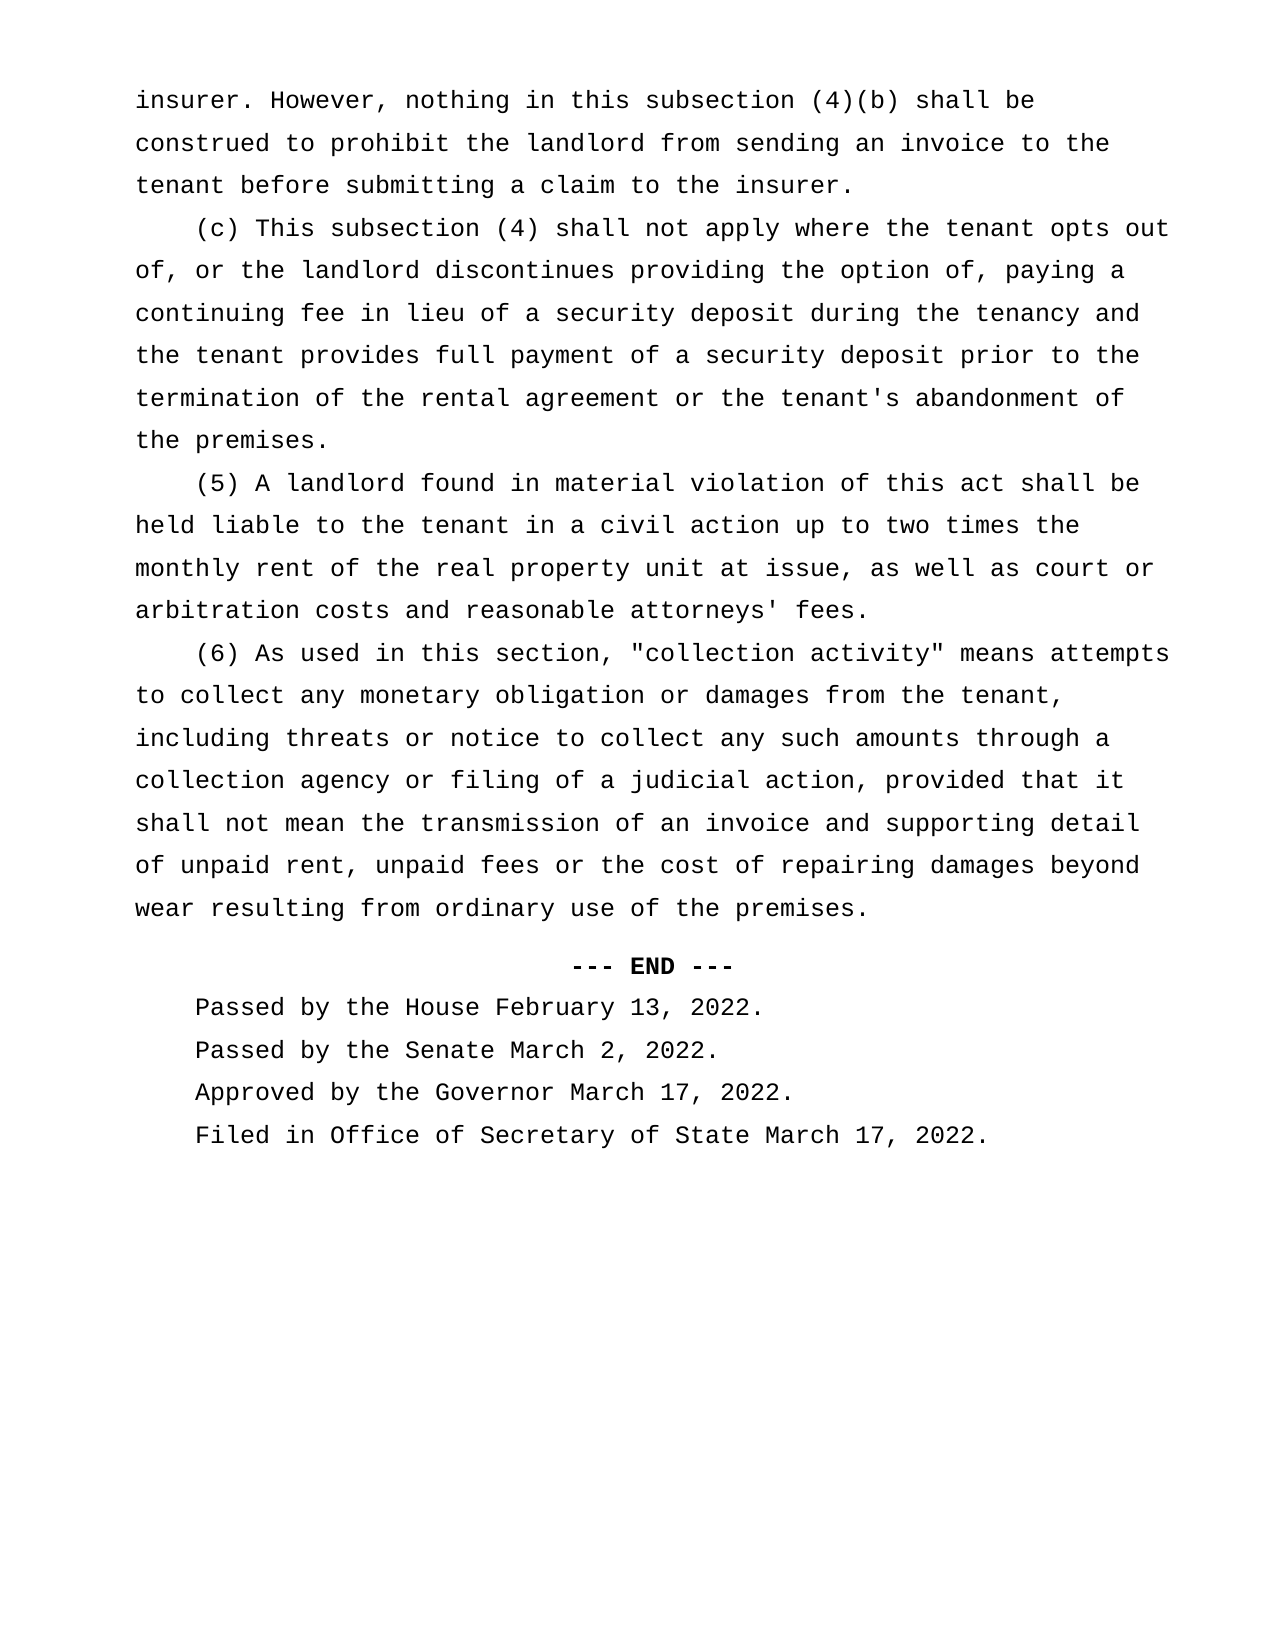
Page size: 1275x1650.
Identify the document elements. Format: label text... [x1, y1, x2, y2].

text Approved by the Governor March 17, 2022. [135, 1067, 1170, 1109]
text Passed by the Senate March 2, 2022. [135, 1024, 1170, 1067]
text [135, 75, 1170, 202]
text Filed in Office of Secretary of State March 17, 2022. [135, 1109, 1170, 1152]
text --- END --- [135, 953, 1170, 982]
text Passed by the House February 13, 2022. [135, 982, 1170, 1024]
text (6) As used in this section, "collection activity" means attempts to collect any monetary obligation or damages from the tenant, including threats or notice to collect any such amounts through a collection agency or filing of a judicial action, provided that it shall not mean the transmission of an invoice and supporting detail of unpaid rent, unpaid fees or the cost of repairing damages beyond wear resulting from ordinary use of the premises. [135, 627, 1170, 925]
text (5) A landlord found in material violation of this act shall be held liable to the tenant in a civil action up to two times the monthly rent of the real property unit at issue, as well as court or arbitration costs and reasonable attorneys' fees. [135, 457, 1170, 627]
text (c) This subsection (4) shall not apply where the tenant opts out of, or the landlord discontinues providing the option of, paying a continuing fee in lieu of a security deposit during the tenancy and the tenant provides full payment of a security deposit prior to the termination of the rental agreement or the tenant's abandonment of the premises. [135, 202, 1170, 457]
